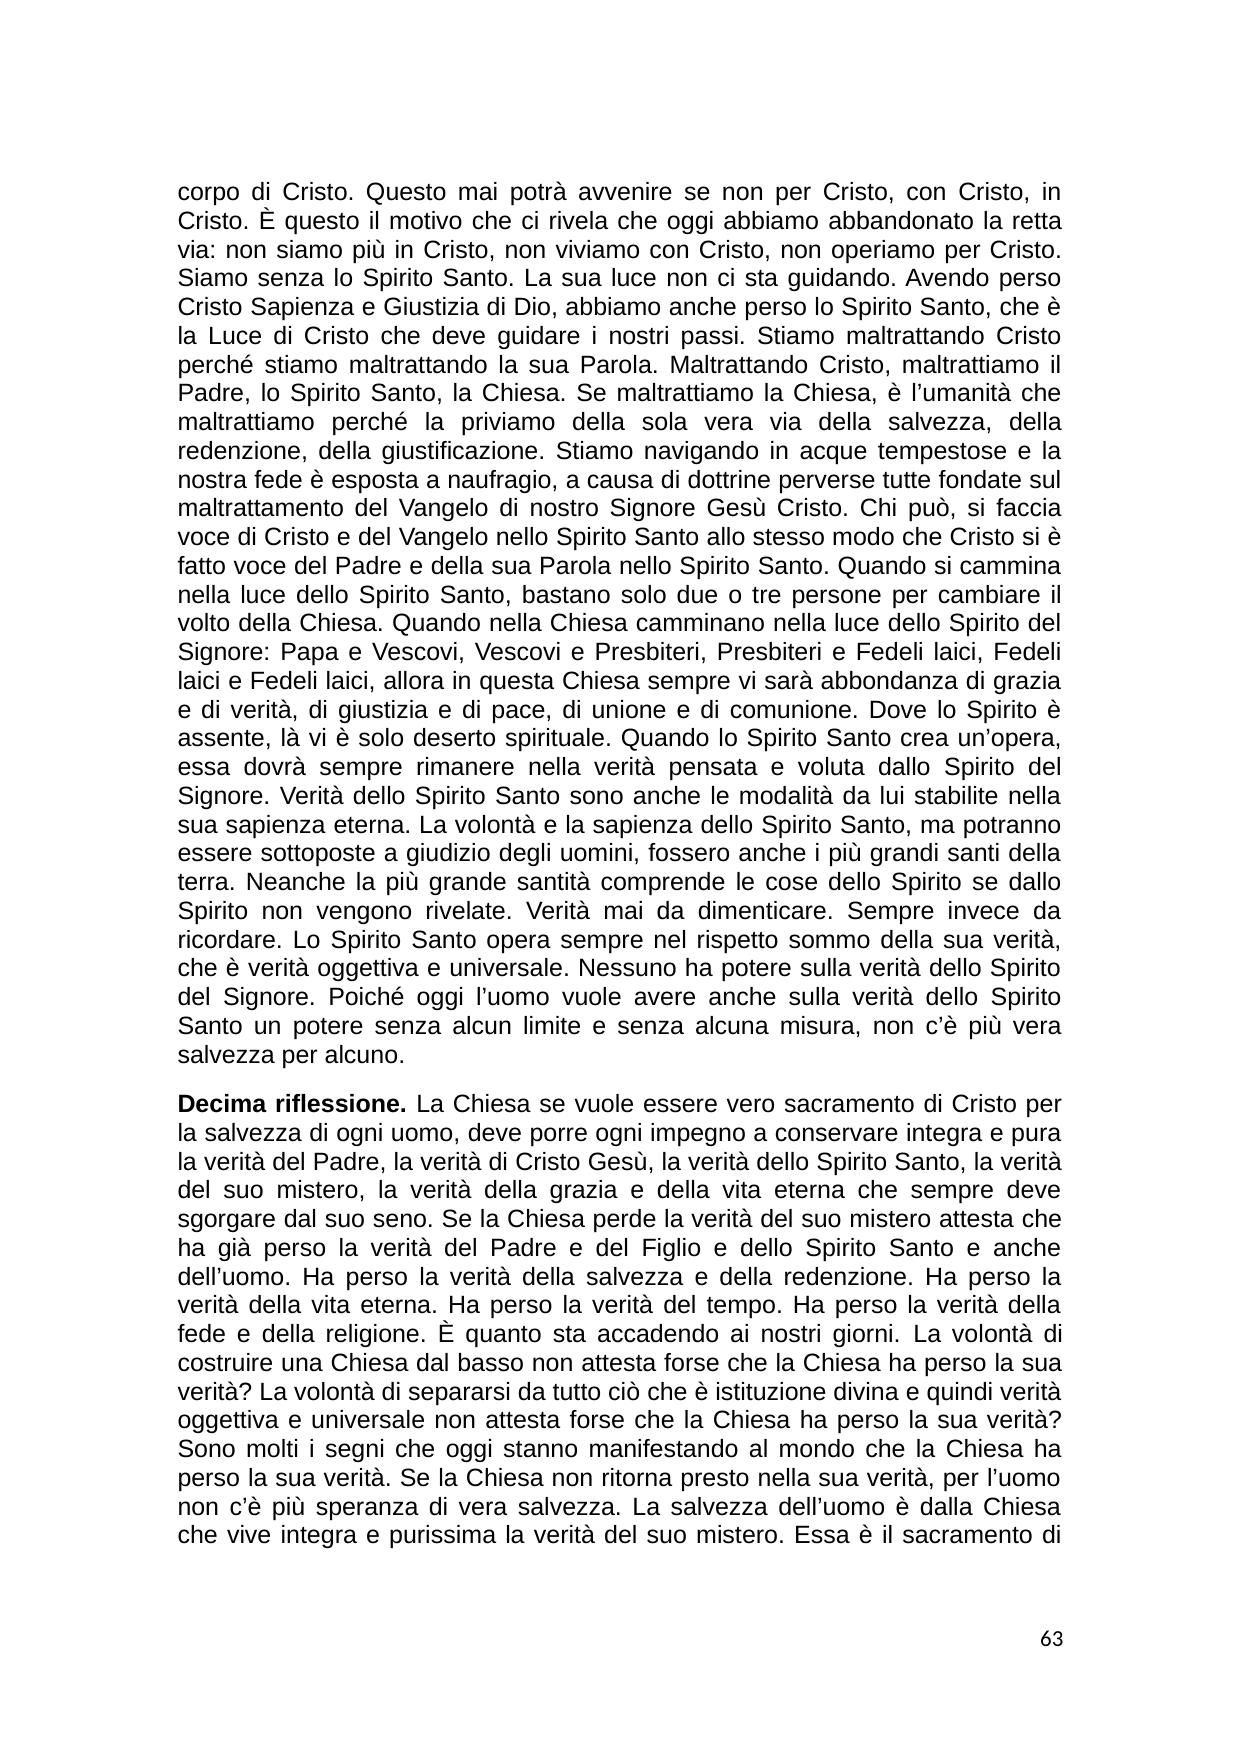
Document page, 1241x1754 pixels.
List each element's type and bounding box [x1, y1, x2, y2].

text [177, 177, 1063, 1068]
text [177, 1089, 1063, 1549]
